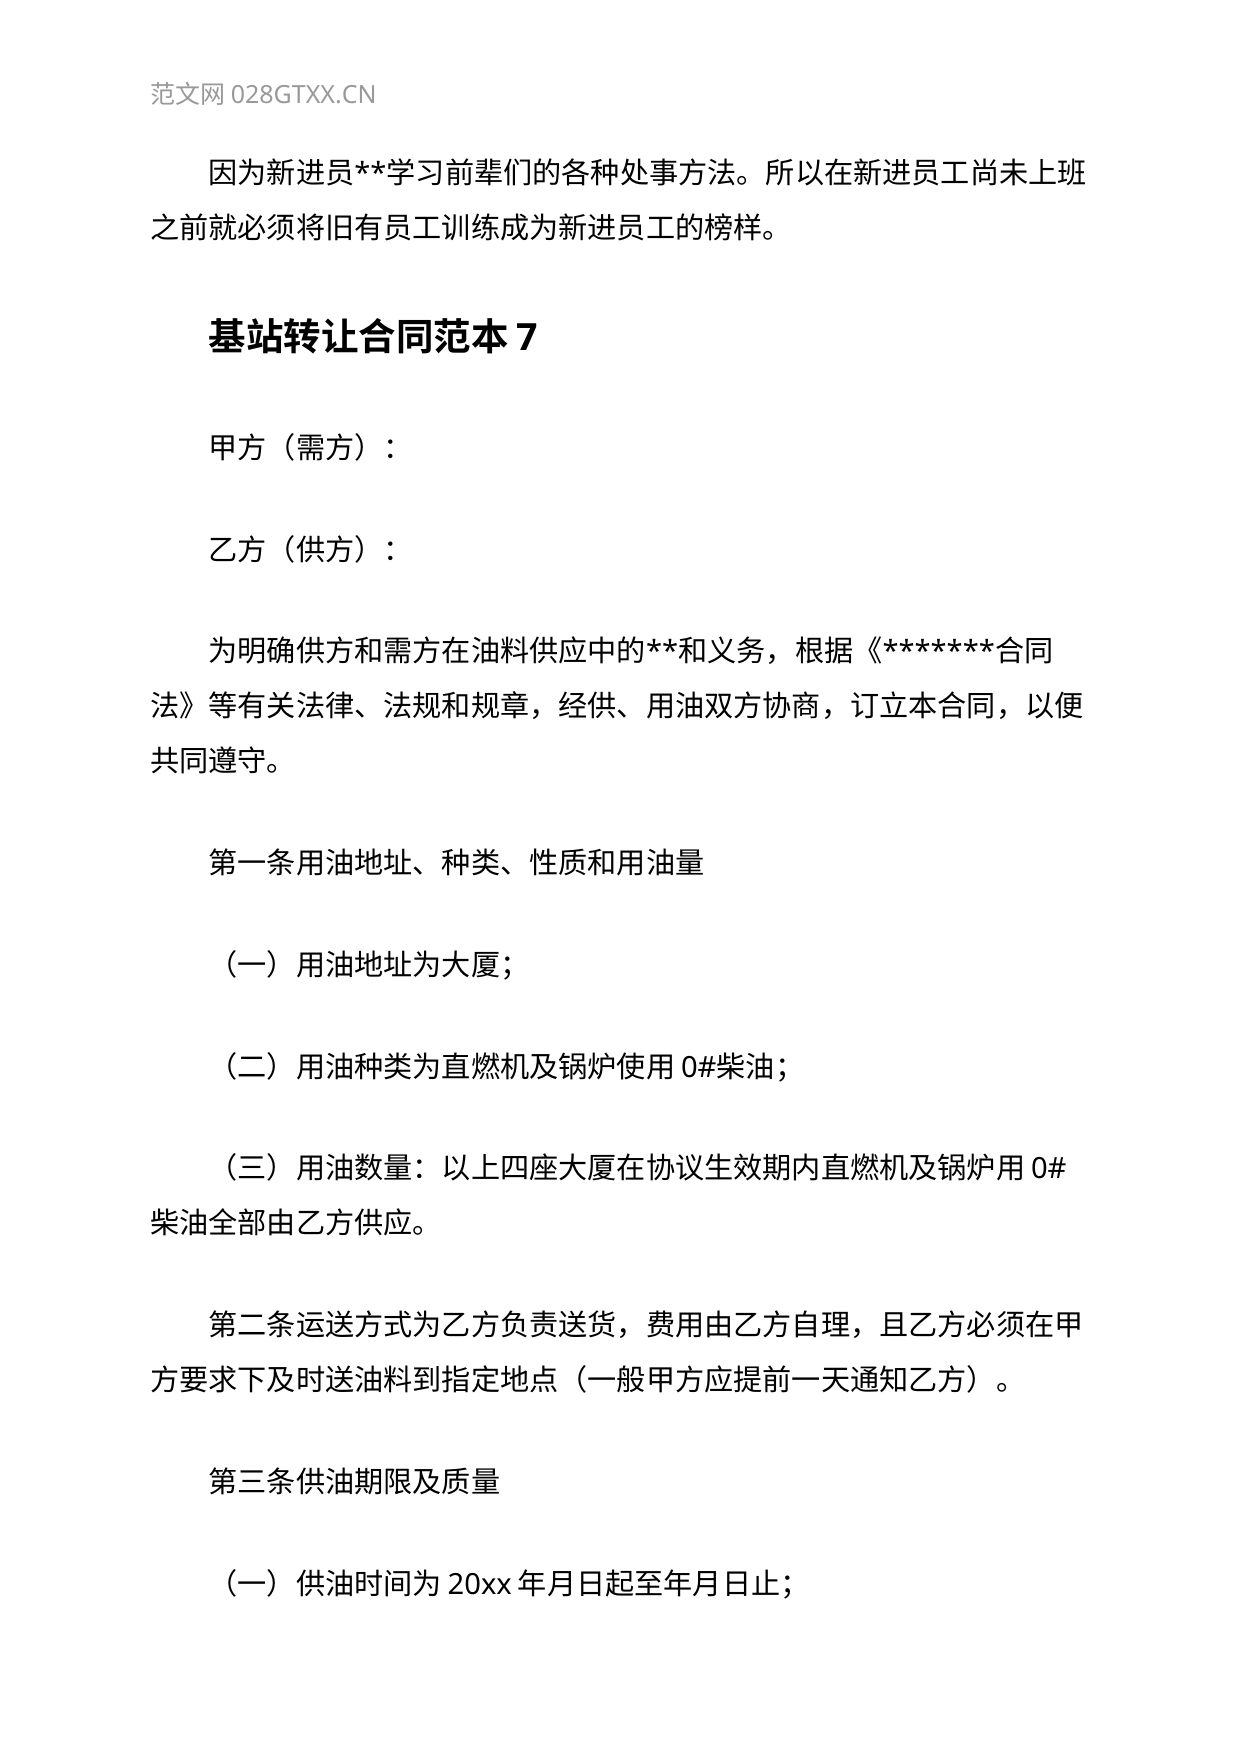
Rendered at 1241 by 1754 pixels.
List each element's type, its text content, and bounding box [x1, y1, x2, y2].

text 甲方（需方）： [150, 424, 1090, 467]
text 基站转让合同范本7 [150, 307, 1090, 361]
text 乙方（供方）： [150, 526, 1090, 568]
text （一）用油地址为大厦； [150, 941, 1090, 984]
text 第二条运送方式为乙方负责送货，费用由乙方自理，且乙方必须在甲方要求下及时送油料到指定地点（一般甲方应提前一天通知乙方）。 [150, 1302, 1090, 1399]
text （一）供油时间为20xx年月日起至年月日止； [150, 1560, 1090, 1603]
text 第一条用油地址、种类、性质和用油量 [150, 839, 1090, 882]
text 为明确供方和需方在油料供应中的**和义务，根据《*******合同法》等有关法律、法规和规章，经供、用油双方协商，订立本合同，以便共同遵守。 [150, 628, 1090, 780]
text （二）用油种类为直燃机及锅炉使用0#柴油； [150, 1043, 1090, 1086]
text 第三条供油期限及质量 [150, 1458, 1090, 1501]
text （三）用油数量：以上四座大厦在协议生效期内直燃机及锅炉用0#柴油全部由乙方供应。 [150, 1145, 1090, 1242]
text 因为新进员**学习前辈们的各种处事方法。所以在新进员工尚未上班之前就必须将旧有员工训练成为新进员工的榜样。 [150, 150, 1090, 247]
